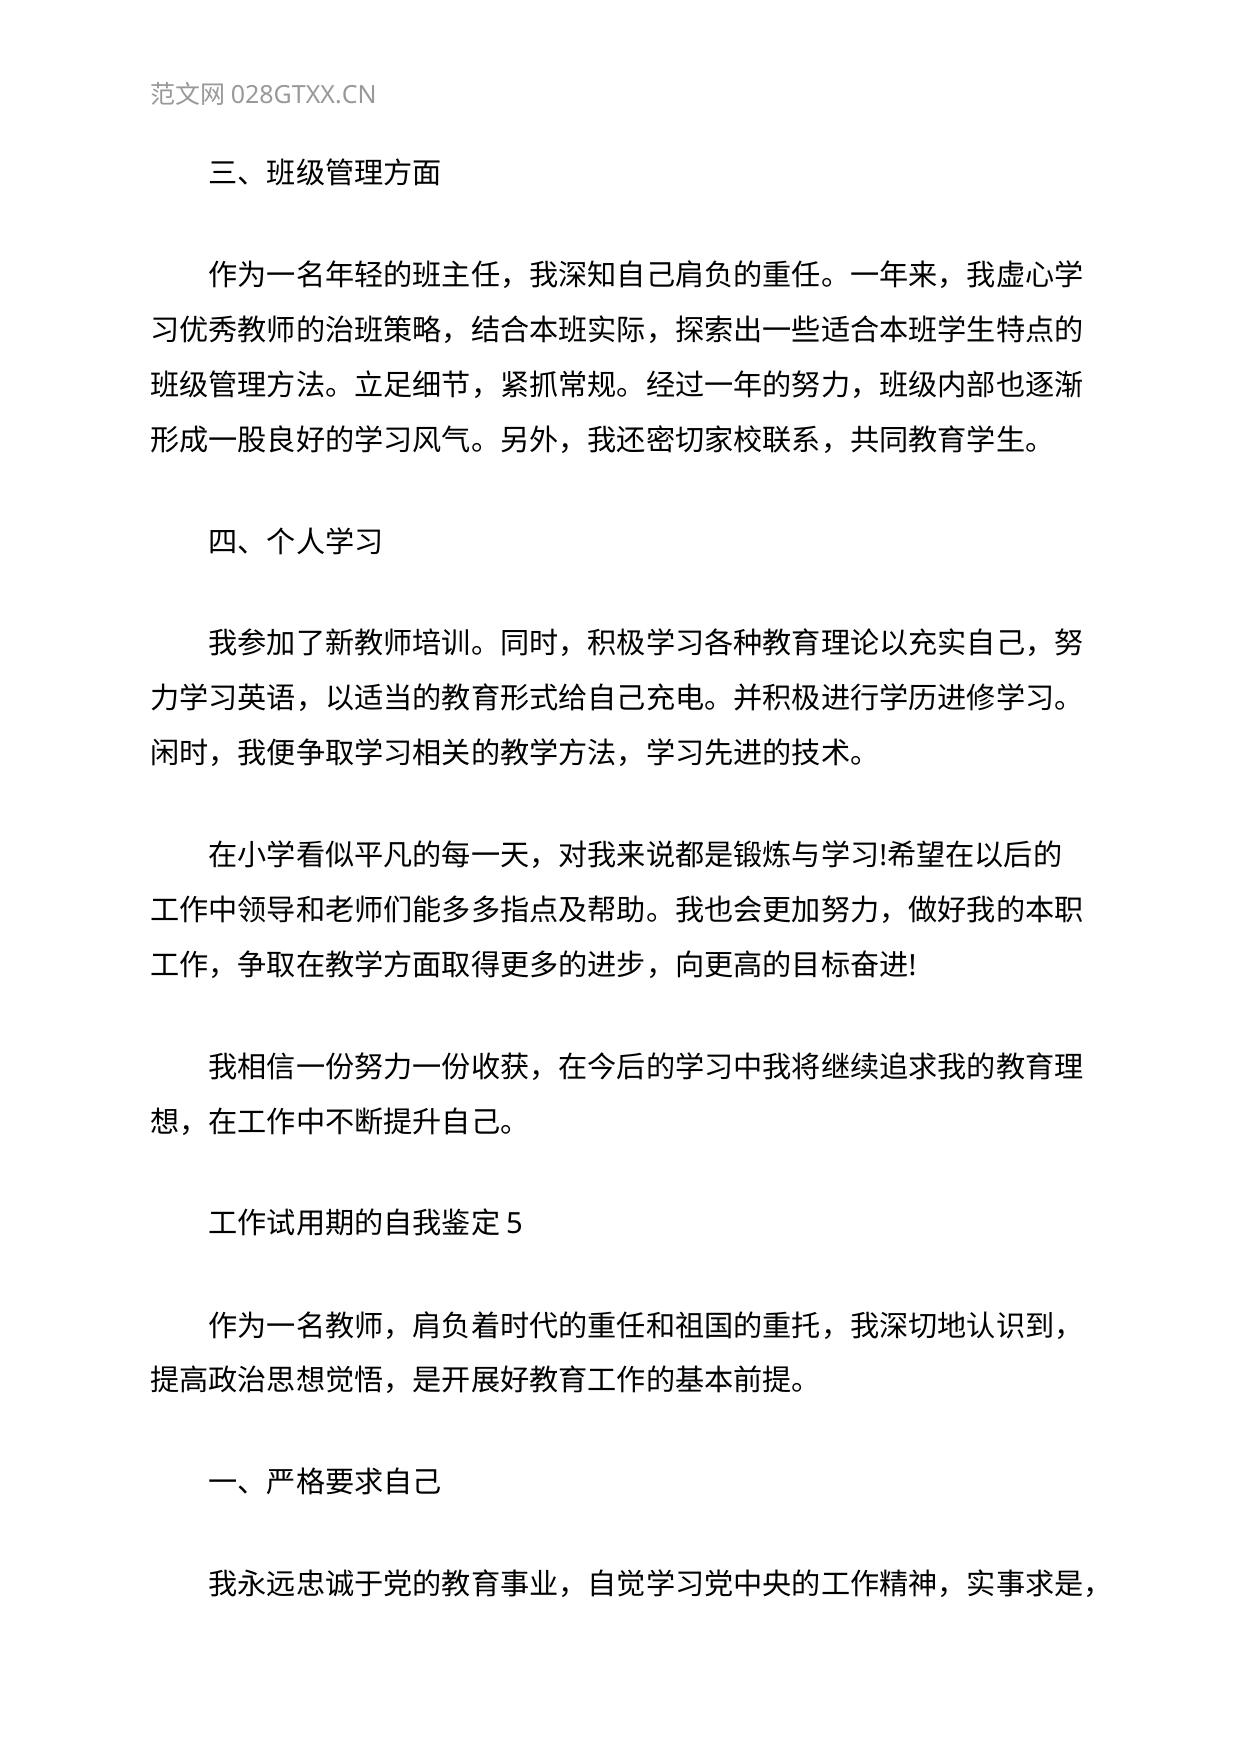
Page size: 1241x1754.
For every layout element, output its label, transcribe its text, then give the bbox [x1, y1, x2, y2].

text 作为一名年轻的班主任，我深知自己肩负的重任。一年来，我虚心学习优秀教师的治班策略，结合本班实际，探索出一些适合本班学生特点的班级管理方法。立足细节，紧抓常规。经过一年的努力，班级内部也逐渐形成一股良好的学习风气。另外，我还密切家校联系，共同教育学生。 [150, 252, 1090, 459]
text 我参加了新教师培训。同时，积极学习各种教育理论以充实自己，努力学习英语，以适当的教育形式给自己充电。并积极进行学历进修学习。闲时，我便争取学习相关的教学方法，学习先进的技术。 [150, 620, 1090, 772]
text 在小学看似平凡的每一天，对我来说都是锻炼与学习!希望在以后的工作中领导和老师们能多多指点及帮助。我也会更加努力，做好我的本职工作，争取在教学方面取得更多的进步，向更高的目标奋进! [150, 832, 1090, 984]
text 工作试用期的自我鉴定5 [150, 1200, 1090, 1242]
text 四、个人学习 [150, 518, 1090, 561]
text 作为一名教师，肩负着时代的重任和祖国的重托，我深切地认识到，提高政治思想觉悟，是开展好教育工作的基本前提。 [150, 1302, 1090, 1399]
text 三、班级管理方面 [150, 150, 1090, 192]
text 一、严格要求自己 [150, 1459, 1090, 1501]
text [150, 1561, 1090, 1603]
text 我相信一份努力一份收获，在今后的学习中我将继续追求我的教育理想，在工作中不断提升自己。 [150, 1043, 1090, 1141]
